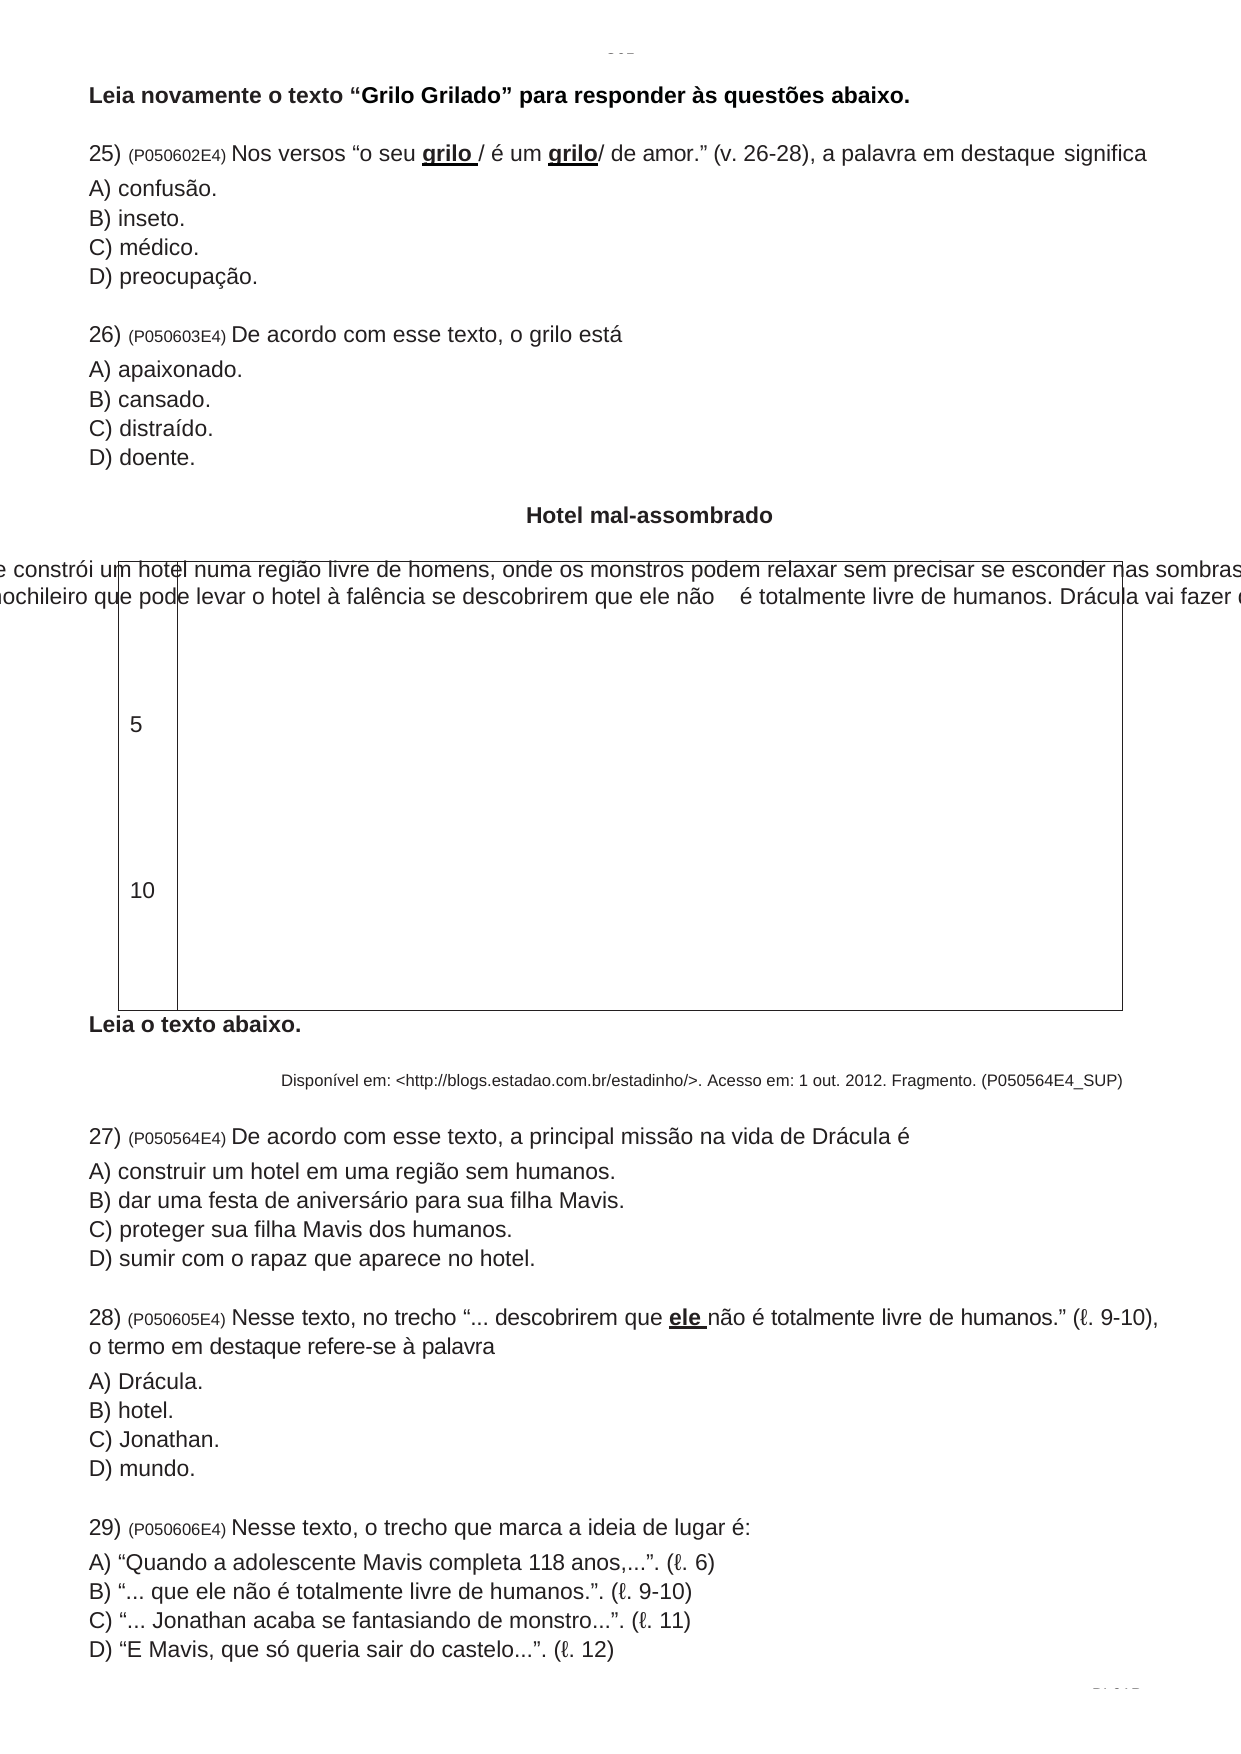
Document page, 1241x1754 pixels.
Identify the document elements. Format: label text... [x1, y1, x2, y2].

list dar uma festa de aniversário para sua filha Mavis. [88, 1187, 1163, 1213]
list (P050564E4) De acordo com esse texto, a principal missão na vida de Drácula é [88, 1123, 1163, 1149]
list confusão. [88, 175, 1163, 202]
list inseto. [88, 204, 1163, 231]
subtitle Leia o texto abaixo. [88, 502, 1163, 1037]
list doente. [88, 444, 1163, 470]
list apaixonado. [88, 356, 1163, 383]
list Drácula. [88, 1368, 1163, 1394]
list médico. [88, 234, 1163, 260]
list cansado. [88, 386, 1163, 412]
list (P050606E4) Nesse texto, o trecho que marca a ideia de lugar é: [88, 1514, 1163, 1540]
text o termo em destaque refere-se à palavra [88, 1333, 1163, 1359]
text Disponível em: <http://blogs.estadao.com.br/estadinho/>. Acesso em: 1 out. 2012. Fragmento. (P050564E4_SUP) [281, 1070, 1163, 1089]
text D) sumir com o rapaz que aparece no hotel. [88, 1245, 1163, 1272]
list Jonathan. [88, 1426, 1163, 1452]
list distraído. [88, 415, 1163, 441]
list “... que ele não é totalmente livre de humanos.”. (ℓ. 9-10) [88, 1578, 1163, 1604]
list mundo. [88, 1455, 1163, 1482]
list (P050602E4) Nos versos “o seu grilo / é um grilo/ de amor.” (v. 26-28), a palavra em destaque significa [88, 140, 1163, 167]
list (P050605E4) Nesse texto, no trecho “... descobrirem que ele não é totalmente livre de humanos.” (ℓ. 9-10), [88, 1304, 1163, 1330]
list proteger sua filha Mavis dos humanos. [88, 1216, 1163, 1242]
list “E Mavis, que só queria sair do castelo...”. (ℓ. 12) [88, 1636, 1163, 1663]
list “... Jonathan acaba se fantasiando de monstro...”. (ℓ. 11) [88, 1607, 1163, 1633]
text A) construir um hotel em uma região sem humanos. [88, 1158, 1163, 1184]
list “Quando a adolescente Mavis completa 118 anos,...”. (ℓ. 6) [88, 1549, 1163, 1575]
list preocupação. [88, 263, 1163, 289]
list hotel. [88, 1397, 1163, 1423]
subtitle Leia novamente o texto “Grilo Grilado” para responder às questões abaixo. [88, 82, 1163, 108]
list (P050603E4) De acordo com esse texto, o grilo está [88, 321, 1163, 348]
